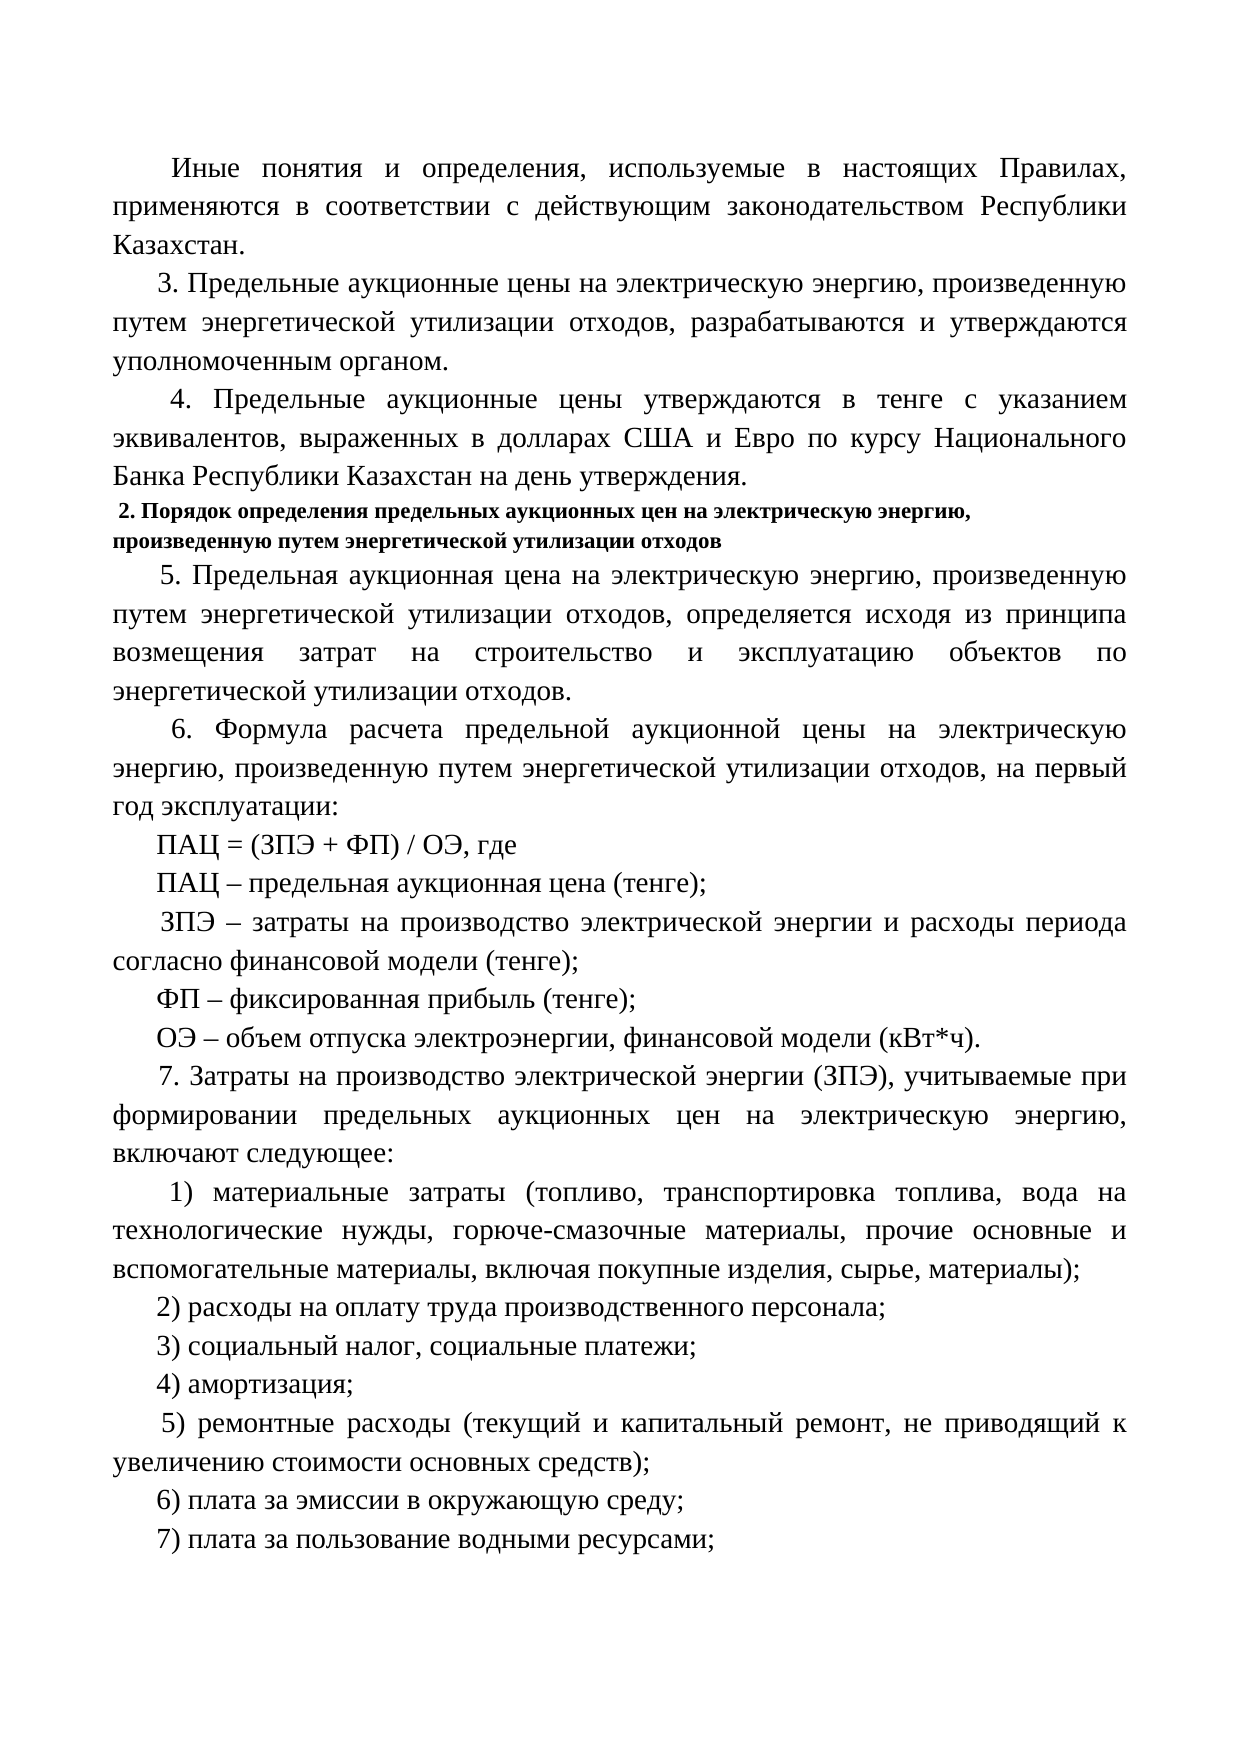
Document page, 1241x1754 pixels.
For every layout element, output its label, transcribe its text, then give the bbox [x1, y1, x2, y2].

text 2) расходы на оплату труда производственного персонала; [112, 1289, 1128, 1323]
text 6) плата за эмиссии в окружающую среду; [112, 1482, 1128, 1516]
text 7) плата за пользование водными ресурсами; [112, 1521, 1128, 1554]
text 7. Затраты на производство электрической энергии (ЗПЭ), учитываемые при формировании предельных аукционных цен на электрическую энергию, включают следующее: [112, 1058, 1128, 1169]
text 5. Предельная аукционная цена на электрическую энергию, произведенную путем энергетической утилизации отходов, определяется исходя из принципа возмещения затрат на строительство и эксплуатацию объектов по энергетической утилизации отходов. [112, 557, 1128, 706]
text 5) ремонтные расходы (текущий и капитальный ремонт, не приводящий к увеличению стоимости основных средств); [112, 1405, 1128, 1477]
text ПАЦ = (ЗПЭ + ФП) / ОЭ, где [112, 827, 1128, 861]
text ОЭ – объем отпуска электроэнергии, финансовой модели (кВт*ч). [112, 1020, 1128, 1053]
text 4. Предельные аукционные цены утверждаются в тенге с указанием эквивалентов, выраженных в долларах США и Евро по курсу Национального Банка Республики Казахстан на день утверждения. [112, 381, 1128, 492]
text 2. Порядок определения предельных аукционных цен на электрическую энергию, произведенную путем энергетической утилизации отходов [112, 497, 1128, 553]
text Иные понятия и определения, используемые в настоящих Правилах, применяются в соответствии с действующим законодательством Республики Казахстан. [112, 150, 1128, 261]
text 3) социальный налог, социальные платежи; [112, 1328, 1128, 1362]
text 4) амортизация; [112, 1367, 1128, 1400]
text ФП – фиксированная прибыль (тенге); [112, 981, 1128, 1015]
text 6. Формула расчета предельной аукционной цены на электрическую энергию, произведенную путем энергетической утилизации отходов, на первый год эксплуатации: [112, 711, 1128, 822]
text ЗПЭ – затраты на производство электрической энергии и расходы периода согласно финансовой модели (тенге); [112, 904, 1128, 976]
text 1) материальные затраты (топливо, транспортировка топлива, вода на технологические нужды, горюче-смазочные материалы, прочие основные и вспомогательные материалы, включая покупные изделия, сырье, материалы); [112, 1174, 1128, 1284]
text ПАЦ – предельная аукционная цена (тенге); [112, 866, 1128, 899]
text 3. Предельные аукционные цены на электрическую энергию, произведенную путем энергетической утилизации отходов, разрабатываются и утверждаются уполномоченным органом. [112, 266, 1128, 376]
